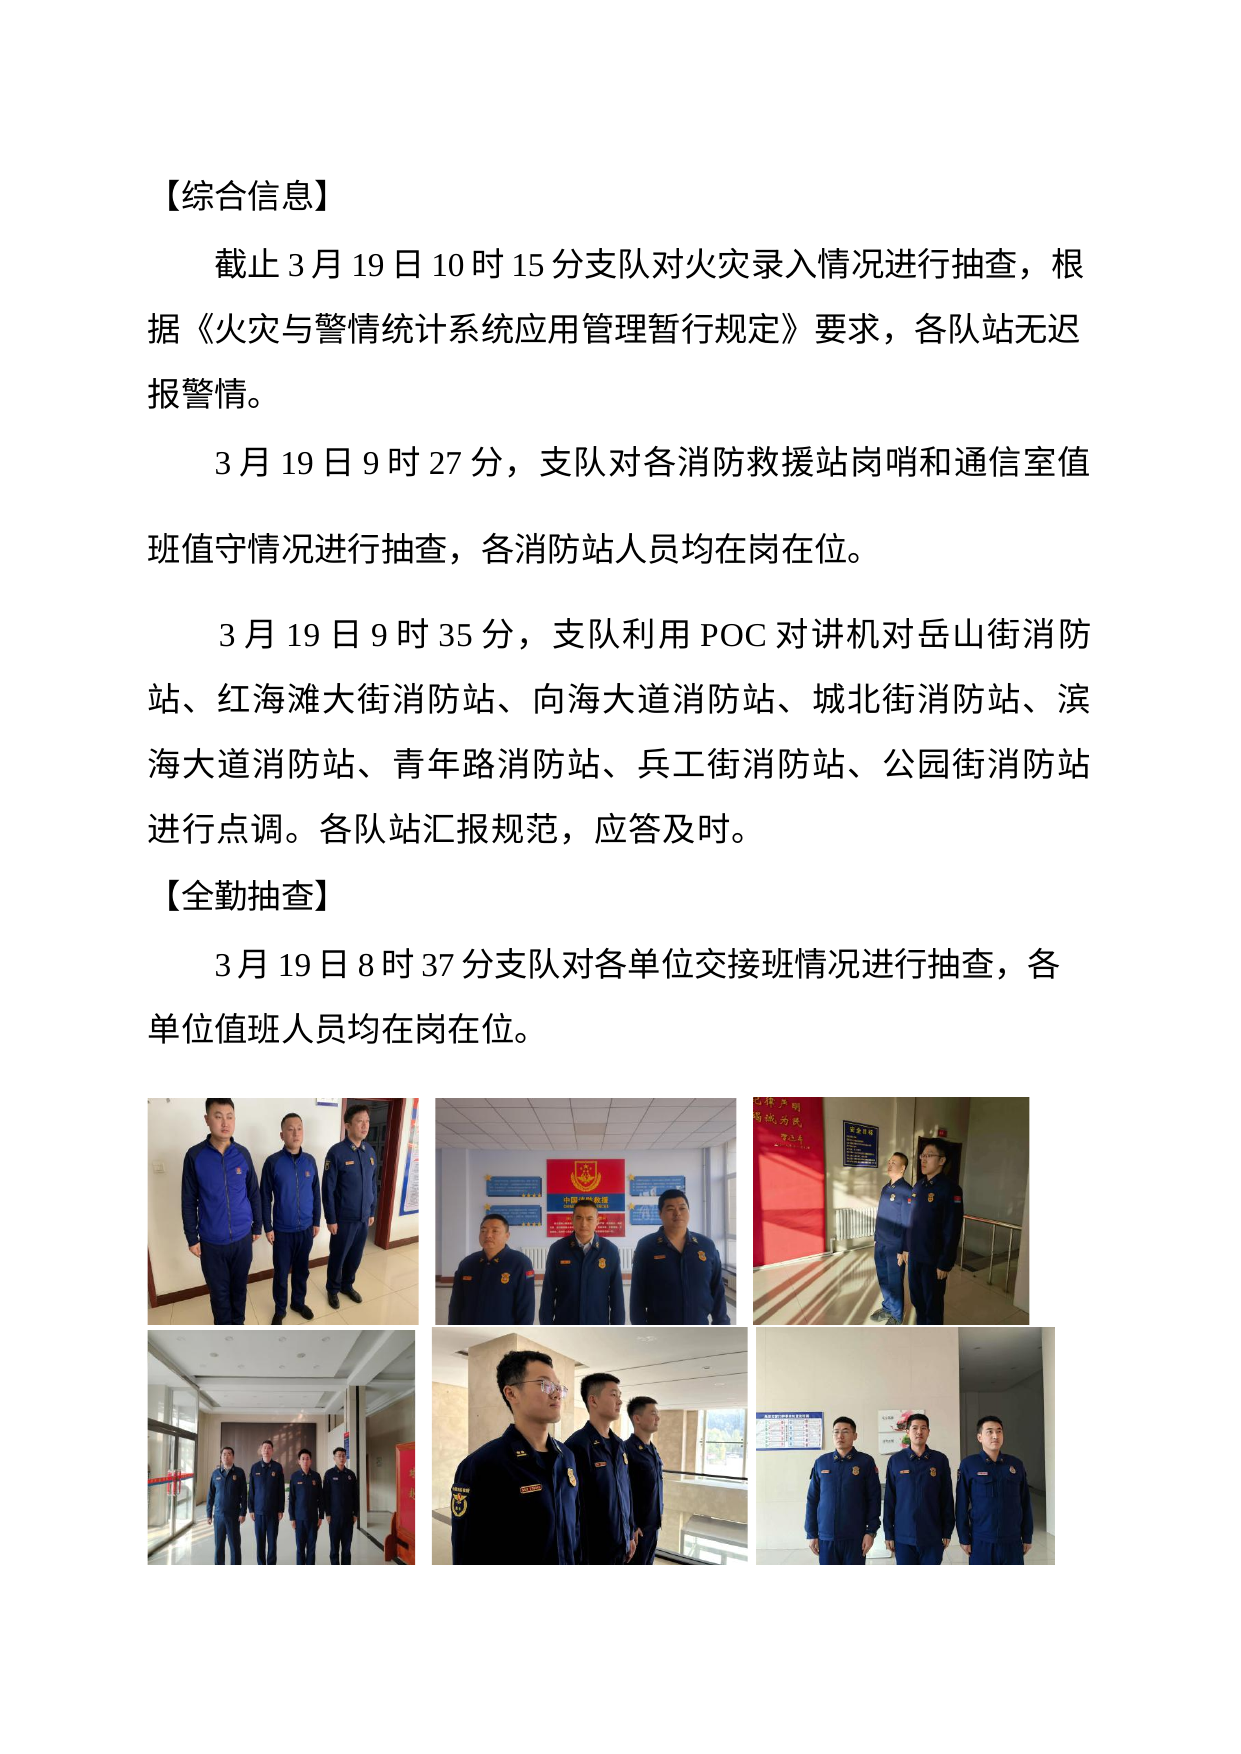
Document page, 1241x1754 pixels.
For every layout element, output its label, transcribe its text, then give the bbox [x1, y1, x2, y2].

picture [753, 1097, 1030, 1325]
text 3月19日9时27分，支队对各消防救援站岗哨和通信室值班值守情况进行抽查，各消防站人员均在岗在位。 [148, 427, 1092, 580]
picture [147, 1330, 416, 1565]
picture [756, 1327, 1055, 1565]
text 3月19日8时37分支队对各单位交接班情况进行抽查，各单位值班人员均在岗在位。 [148, 929, 1092, 1059]
picture [147, 1098, 419, 1325]
picture [435, 1098, 737, 1325]
text 【综合信息】 [148, 162, 1092, 227]
text 截止3月19日10时15分支队对火灾录入情况进行抽查，根据《火灾与警情统计系统应用管理暂行规定》要求，各队站无迟报警情。 [148, 229, 1092, 424]
text 【全勤抽查】 [148, 862, 1092, 927]
text 3月19日9时35分，支队利用POC对讲机对岳山街消防站、红海滩大街消防站、向海大道消防站、城北街消防站、滨海大道消防站、青年路消防站、兵工街消防站、公园街消防站进行点调。各队站汇报规范，应答及时。 [148, 599, 1092, 859]
picture [431, 1327, 748, 1565]
